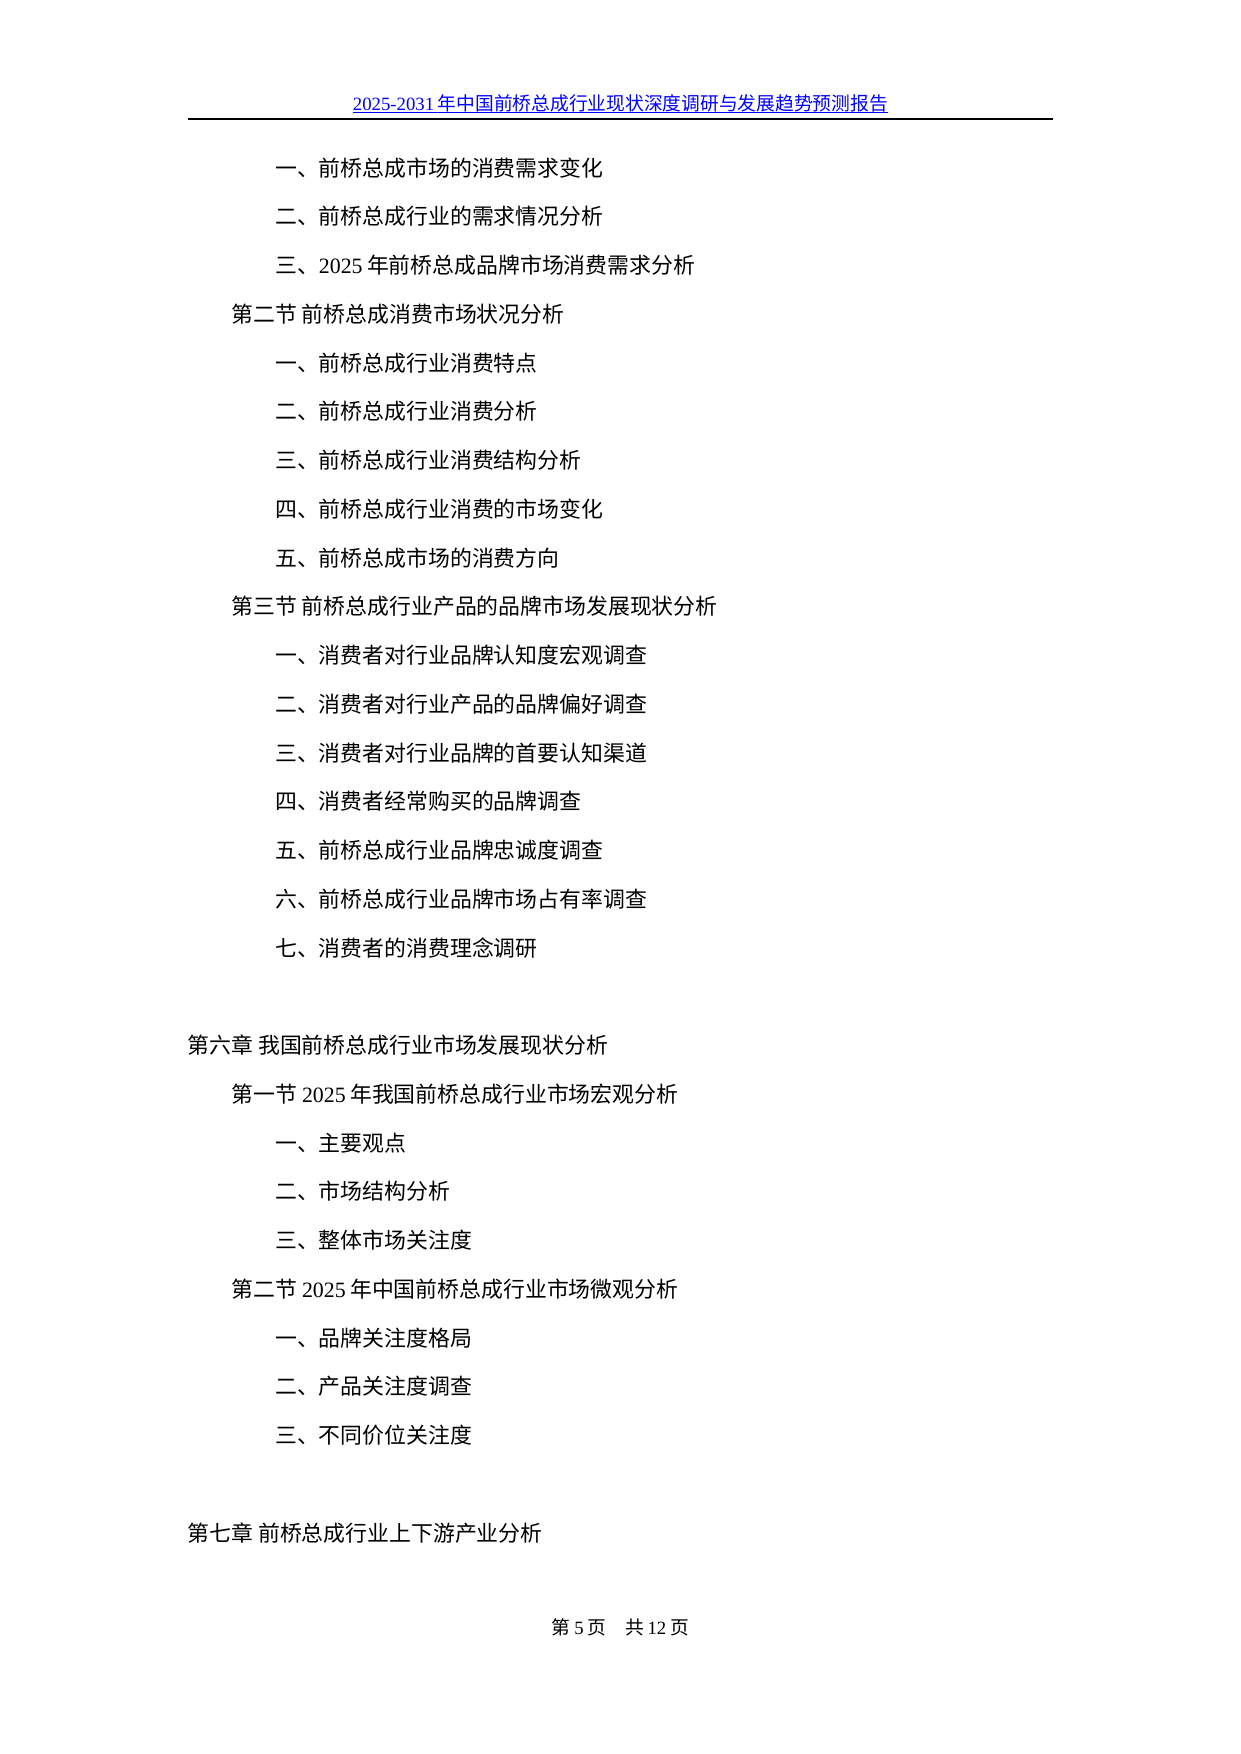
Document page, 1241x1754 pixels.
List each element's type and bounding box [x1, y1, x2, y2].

text [187, 150, 1053, 1548]
